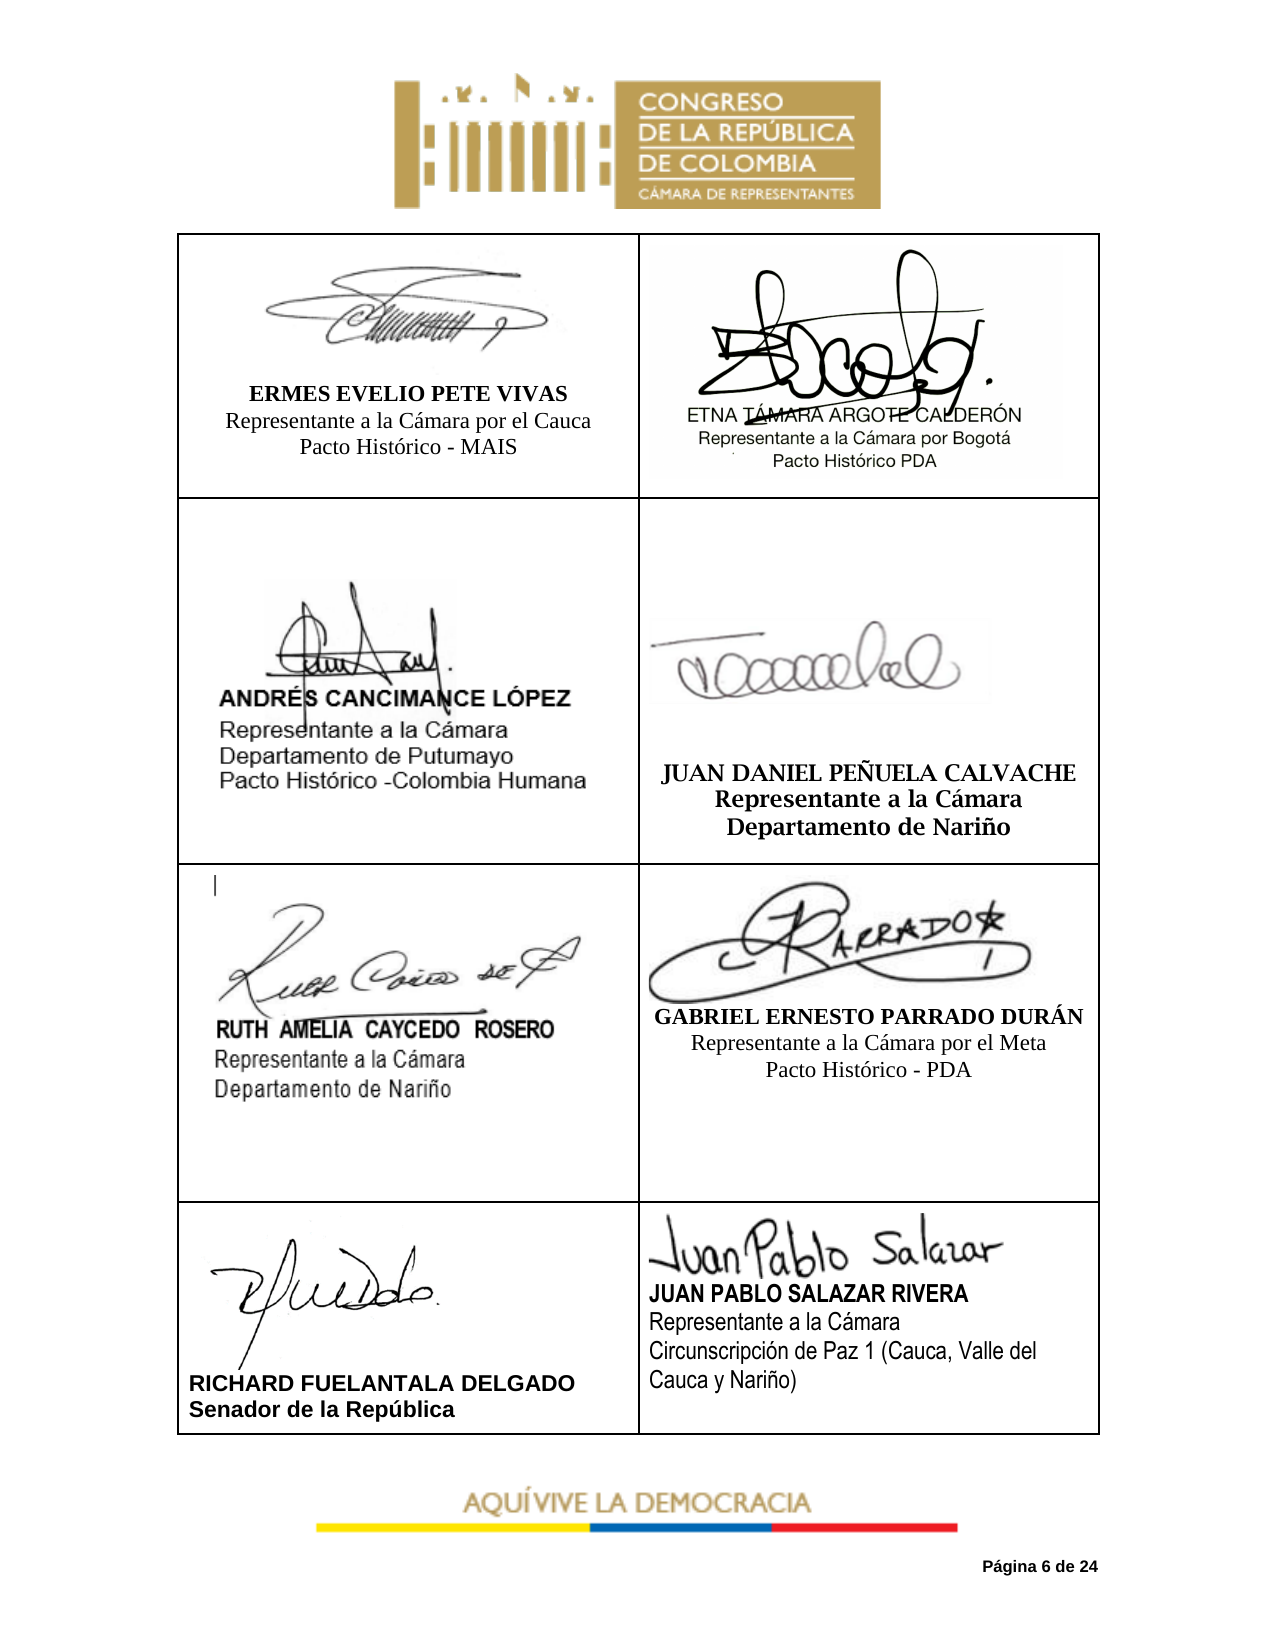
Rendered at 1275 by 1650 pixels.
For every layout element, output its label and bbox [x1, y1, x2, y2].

picture [188, 1213, 469, 1370]
picture [208, 564, 608, 794]
picture [648, 617, 993, 705]
picture [188, 875, 625, 1130]
picture [296, 1477, 979, 1537]
picture [648, 875, 1045, 1004]
picture [648, 245, 1063, 479]
picture [648, 1213, 1004, 1279]
picture [243, 245, 574, 375]
picture [394, 73, 881, 209]
